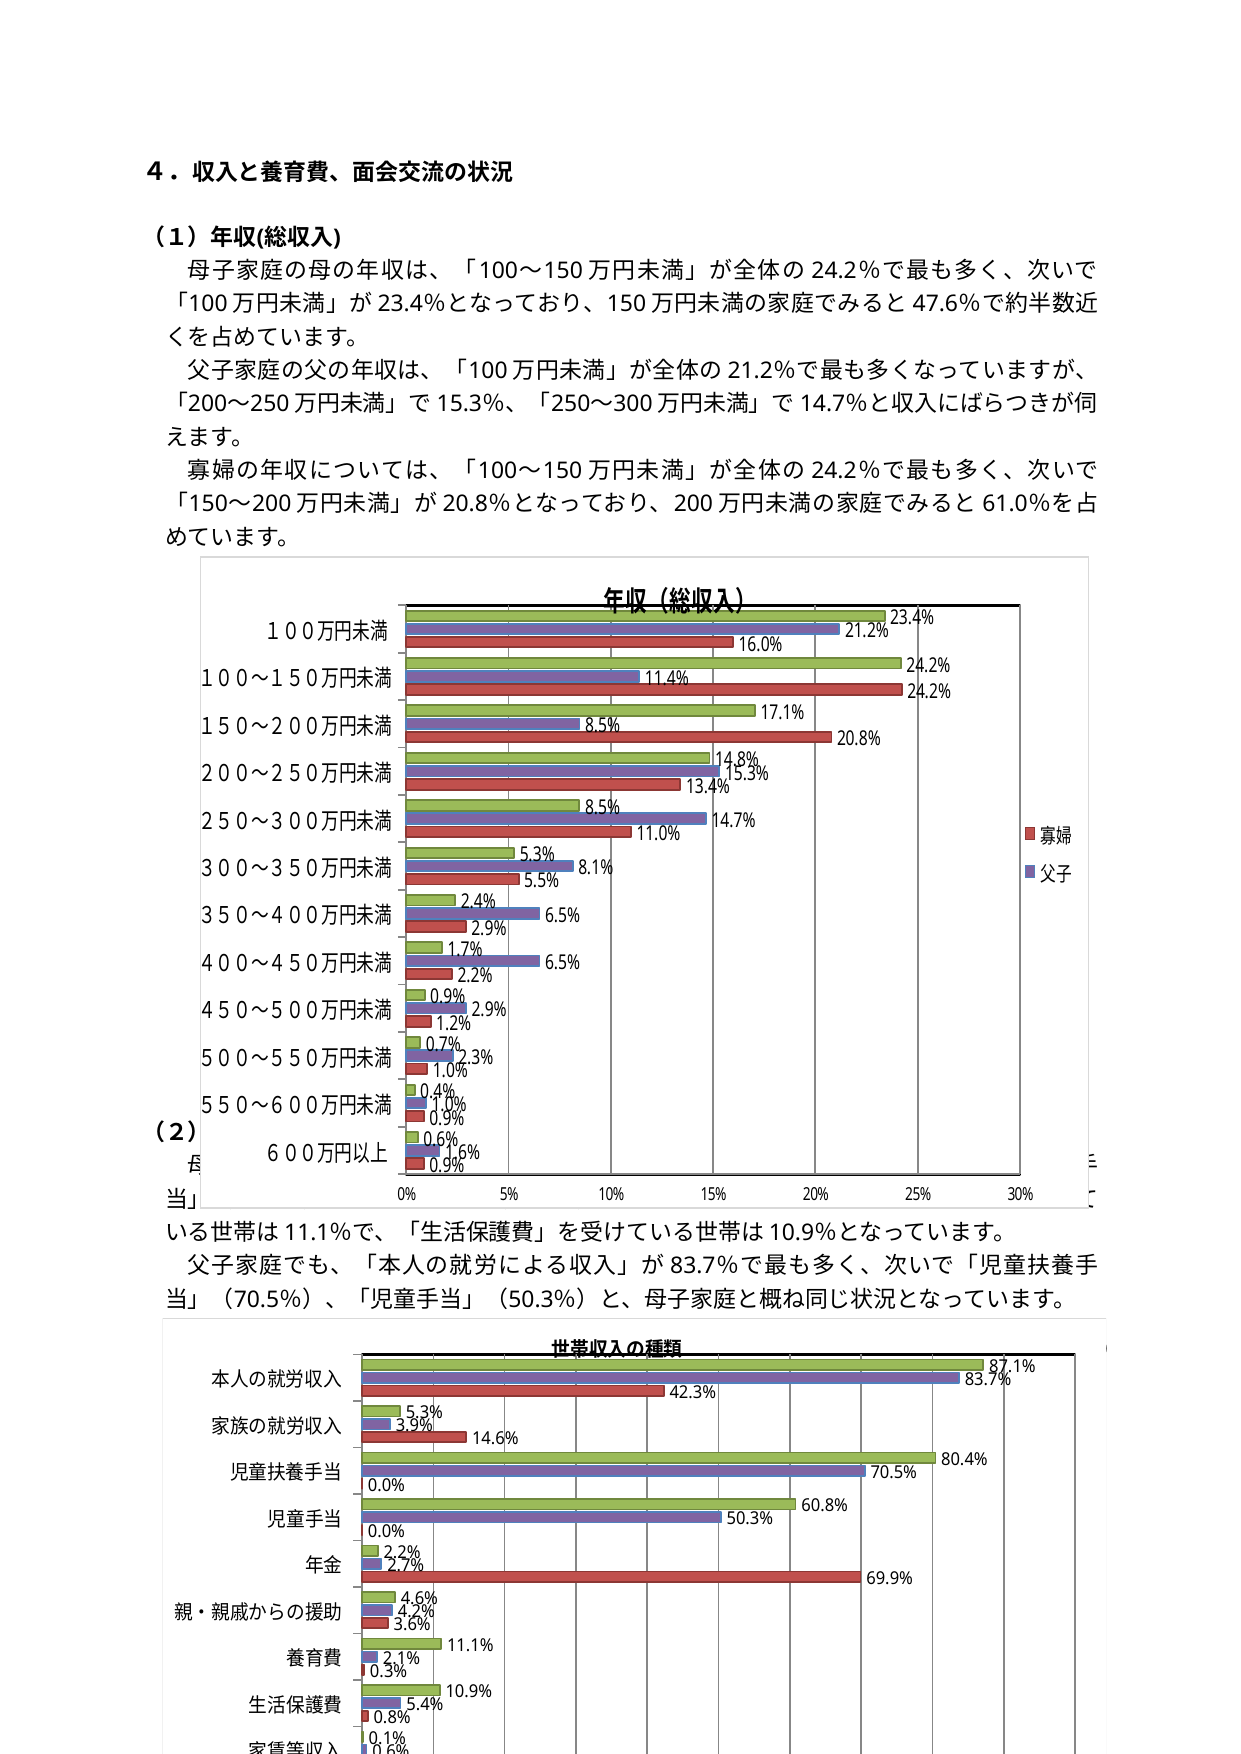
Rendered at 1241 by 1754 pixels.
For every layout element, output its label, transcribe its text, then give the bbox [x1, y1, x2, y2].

text 母子家庭では、「本人の就労による収入」が87.1％で最も多く、次いで「児童扶養手当」（80.4％）、「児童手当」（60.8％）となっています。また、「養育費」を受け取っている世帯は11.1％で、「生活保護費」を受けている世帯は10.9％となっています。 [165, 1147, 1098, 1247]
text 寡婦の年収については、「100～150万円未満」が全体の24.2％で最も多く、次いで「150～200万円未満」が20.8％となっており、200万円未満の家庭でみると61.0％を占めています。 [165, 452, 1098, 552]
text ４．収入と養育費、面会交流の状況 [142, 151, 1098, 187]
text 父子家庭でも、「本人の就労による収入」が83.7％で最も多く、次いで「児童扶養手当」（70.5％）、「児童手当」（50.3％）と、母子家庭と概ね同じ状況となっています。 [165, 1247, 1098, 1314]
text （１）年収(総収入) [142, 219, 1098, 252]
text （２）収入の種類 [142, 1114, 200, 1147]
text 母子家庭の母の年収は、「100～150万円未満」が全体の24.2％で最も多く、次いで「100万円未満」が23.4％となっており、150万円未満の家庭でみると47.6％で約半数近くを占めています。 [165, 252, 1098, 352]
text 父子家庭の父の年収は、「100万円未満」が全体の21.2％で最も多くなっていますが、「200～250万円未満」で15.3％、「250～300万円未満」で14.7％と収入にばらつきが伺えます。 [165, 352, 1098, 452]
